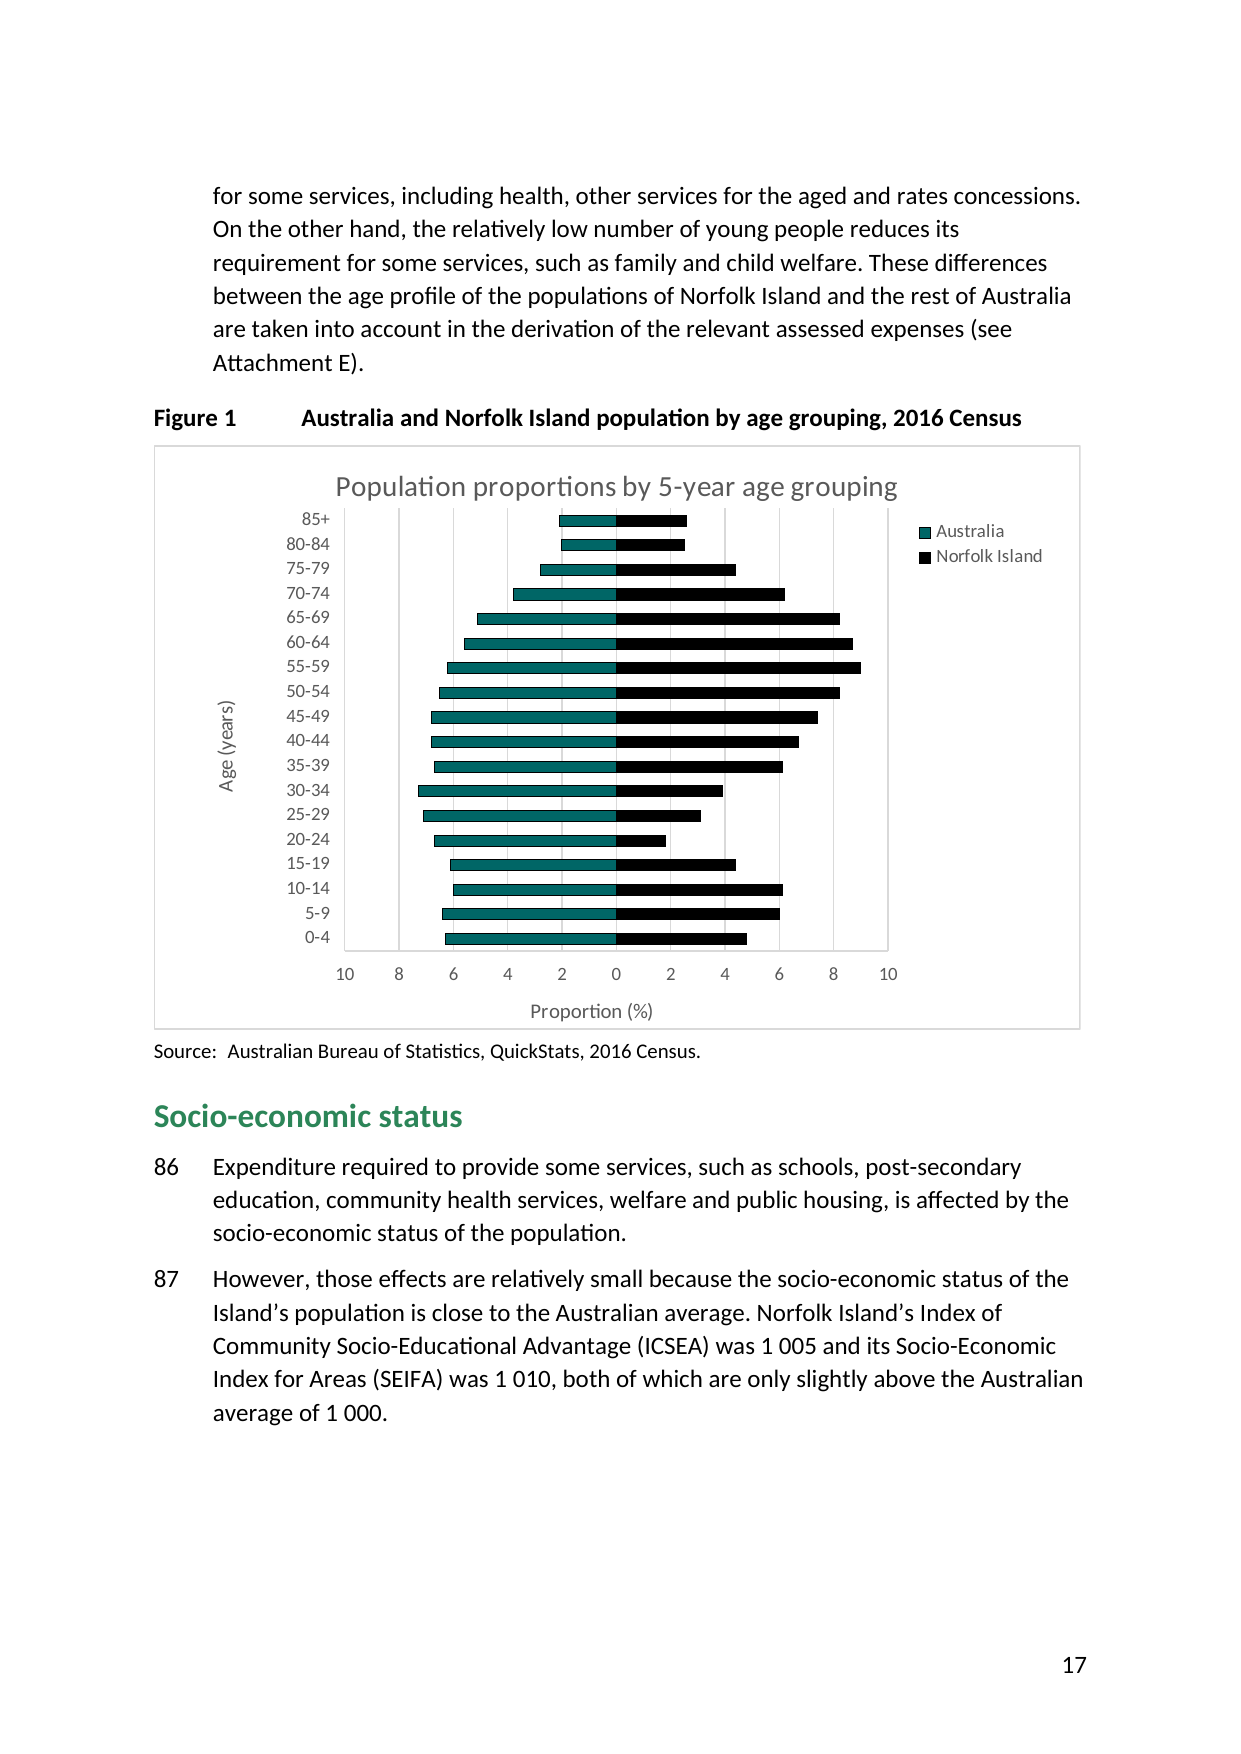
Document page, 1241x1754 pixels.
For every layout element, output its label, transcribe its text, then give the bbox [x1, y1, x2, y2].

text Figure 1 Australia and Norfolk Island population by age grouping, 2016 Census [153, 402, 1087, 433]
text However, those effects are relatively small because the socio-economic status of the Island’s population is close to the Australian average. Norfolk Island’s Index of Community Socio-Educational Advantage (ICSEA) was 1 005 and its Socio-Economic Index for Areas (SEIFA) was 1 010, both of which are only slightly above the Australian average of 1 000. [153, 1261, 1087, 1427]
subtitle Socio-economic status [153, 1095, 1087, 1136]
text Expenditure required to provide some services, such as schools, post-secondary education, community health services, welfare and public housing, is affected by the socio-economic status of the population. [153, 1148, 1087, 1248]
text Source: Australian Bureau of Statistics, QuickStats, 2016 Census. [153, 1038, 1087, 1064]
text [153, 177, 1087, 377]
